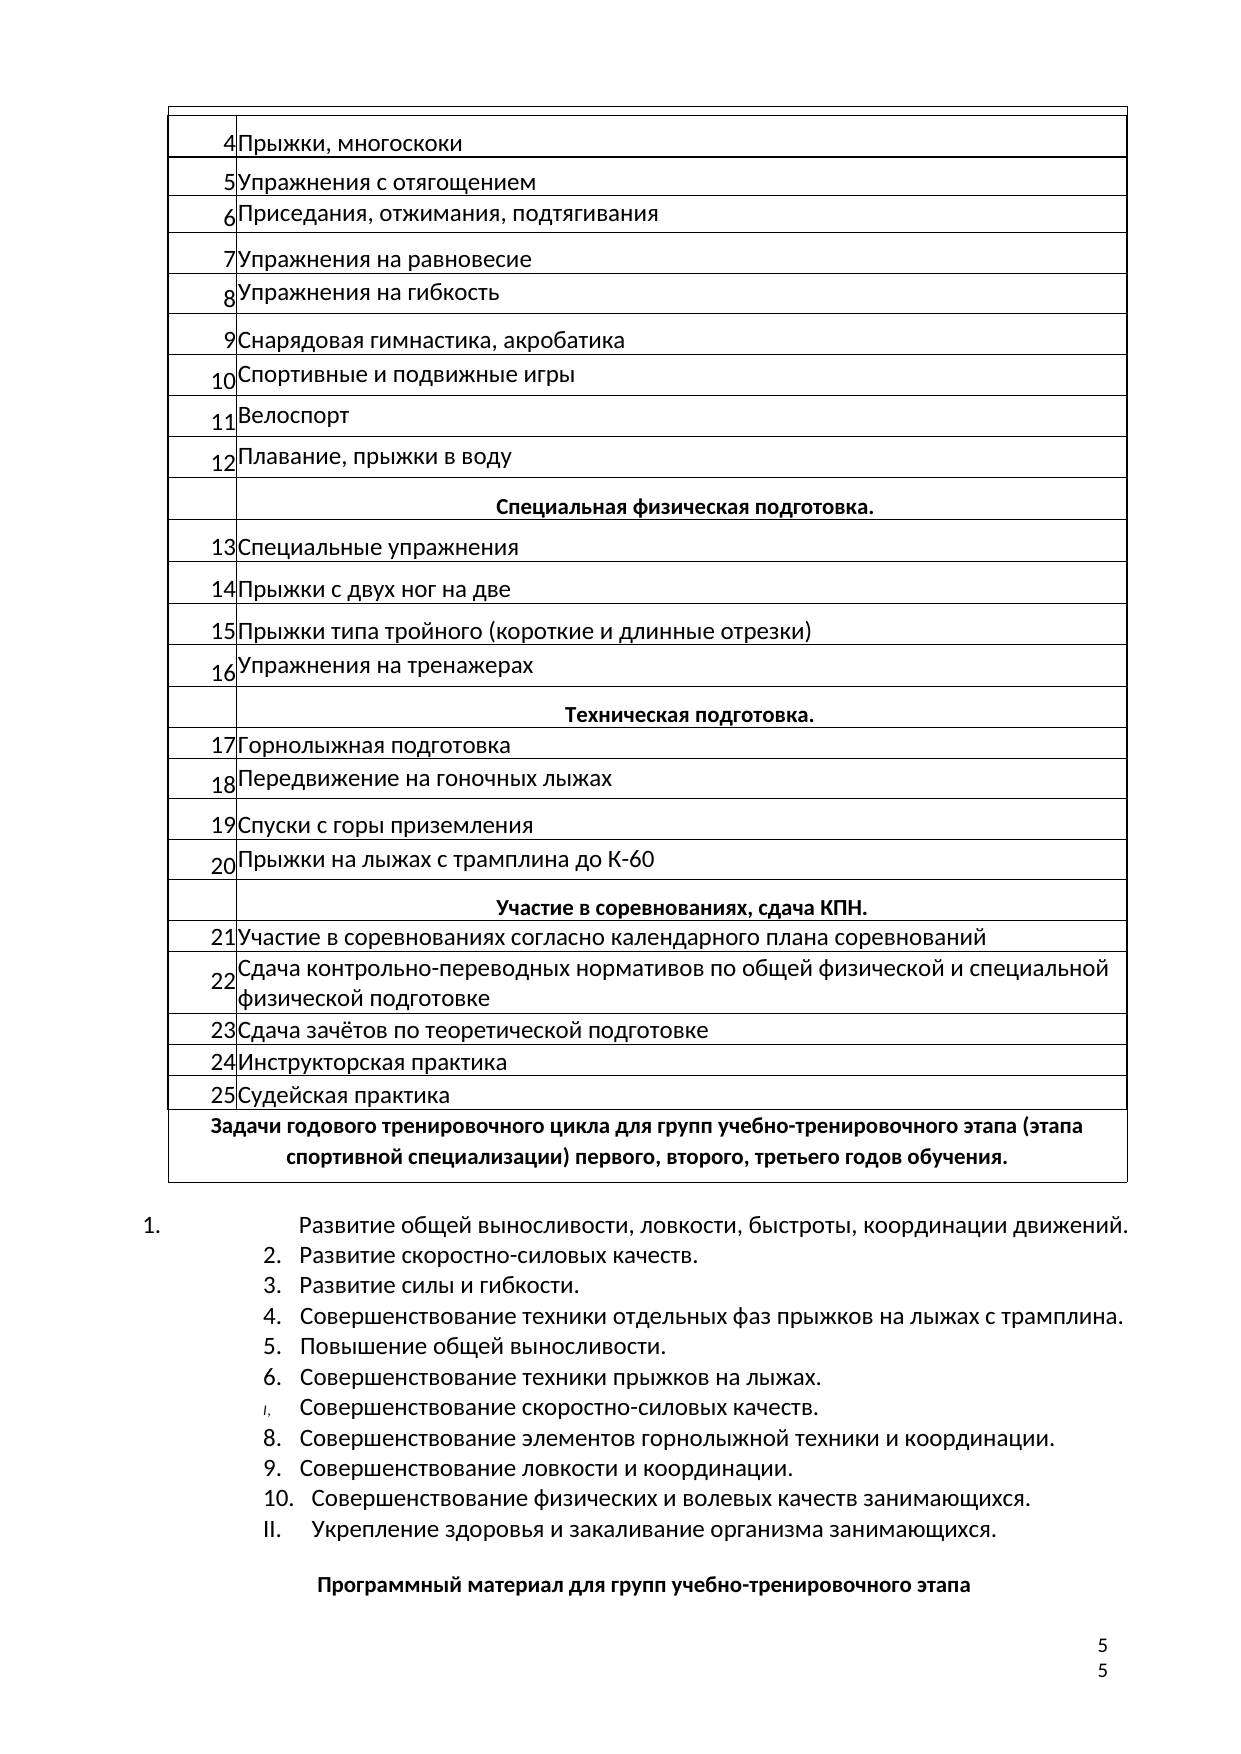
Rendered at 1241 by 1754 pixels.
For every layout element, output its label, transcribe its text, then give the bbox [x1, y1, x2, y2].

list Совершенствование элементов горнолыжной техники и координации. [263, 1422, 1152, 1452]
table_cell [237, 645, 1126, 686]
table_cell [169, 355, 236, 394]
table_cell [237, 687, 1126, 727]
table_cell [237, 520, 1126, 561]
list Совершенствование ловкости и координации. [263, 1452, 1152, 1482]
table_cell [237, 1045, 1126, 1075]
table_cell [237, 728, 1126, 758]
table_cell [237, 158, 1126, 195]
list Развитие общей выносливости, ловкости, быстроты, координации движений. [142, 1209, 1152, 1239]
text Задачи годового тренировочного цикла для групп учебно-тренировочного этапа (этапа спортивной специализации) первого, второго, третьего годов обучения. [177, 1110, 1118, 1170]
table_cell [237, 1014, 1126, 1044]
list Развитие скоростно-силовых качеств. [263, 1239, 1152, 1269]
list Повышение общей выносливости. [263, 1330, 1152, 1361]
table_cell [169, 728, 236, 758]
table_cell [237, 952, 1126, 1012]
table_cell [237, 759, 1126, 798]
list Совершенствование скоростно-силовых качеств. [263, 1391, 1152, 1422]
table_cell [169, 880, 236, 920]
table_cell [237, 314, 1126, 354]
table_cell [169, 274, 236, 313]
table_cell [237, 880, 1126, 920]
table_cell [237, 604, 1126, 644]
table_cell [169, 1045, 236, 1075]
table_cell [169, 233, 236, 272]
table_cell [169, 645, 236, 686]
list Укрепление здоровья и закаливание организма занимающихся. [263, 1513, 1152, 1543]
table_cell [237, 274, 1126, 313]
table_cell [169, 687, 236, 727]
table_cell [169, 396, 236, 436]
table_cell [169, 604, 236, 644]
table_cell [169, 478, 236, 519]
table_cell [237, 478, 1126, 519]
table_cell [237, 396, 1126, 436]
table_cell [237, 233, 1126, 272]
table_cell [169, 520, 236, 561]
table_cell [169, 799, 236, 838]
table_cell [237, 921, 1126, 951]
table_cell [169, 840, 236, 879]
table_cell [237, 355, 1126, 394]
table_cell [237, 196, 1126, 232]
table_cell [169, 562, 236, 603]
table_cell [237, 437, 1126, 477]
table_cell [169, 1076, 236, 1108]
list Совершенствование техники отдельных фаз прыжков на лыжах с трамплина. [263, 1300, 1152, 1330]
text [142, 1568, 1146, 1598]
list Совершенствование физических и волевых качеств занимающихся. [263, 1482, 1152, 1513]
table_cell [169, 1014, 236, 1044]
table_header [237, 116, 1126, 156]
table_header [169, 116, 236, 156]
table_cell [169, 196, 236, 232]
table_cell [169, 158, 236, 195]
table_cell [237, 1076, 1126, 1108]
list Развитие силы и гибкости. [263, 1269, 1152, 1300]
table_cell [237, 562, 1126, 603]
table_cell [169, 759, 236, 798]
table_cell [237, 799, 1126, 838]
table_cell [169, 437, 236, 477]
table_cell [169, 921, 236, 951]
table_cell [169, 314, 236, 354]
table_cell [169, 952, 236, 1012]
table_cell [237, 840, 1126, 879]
list Совершенствование техники прыжков на лыжах. [263, 1361, 1152, 1391]
